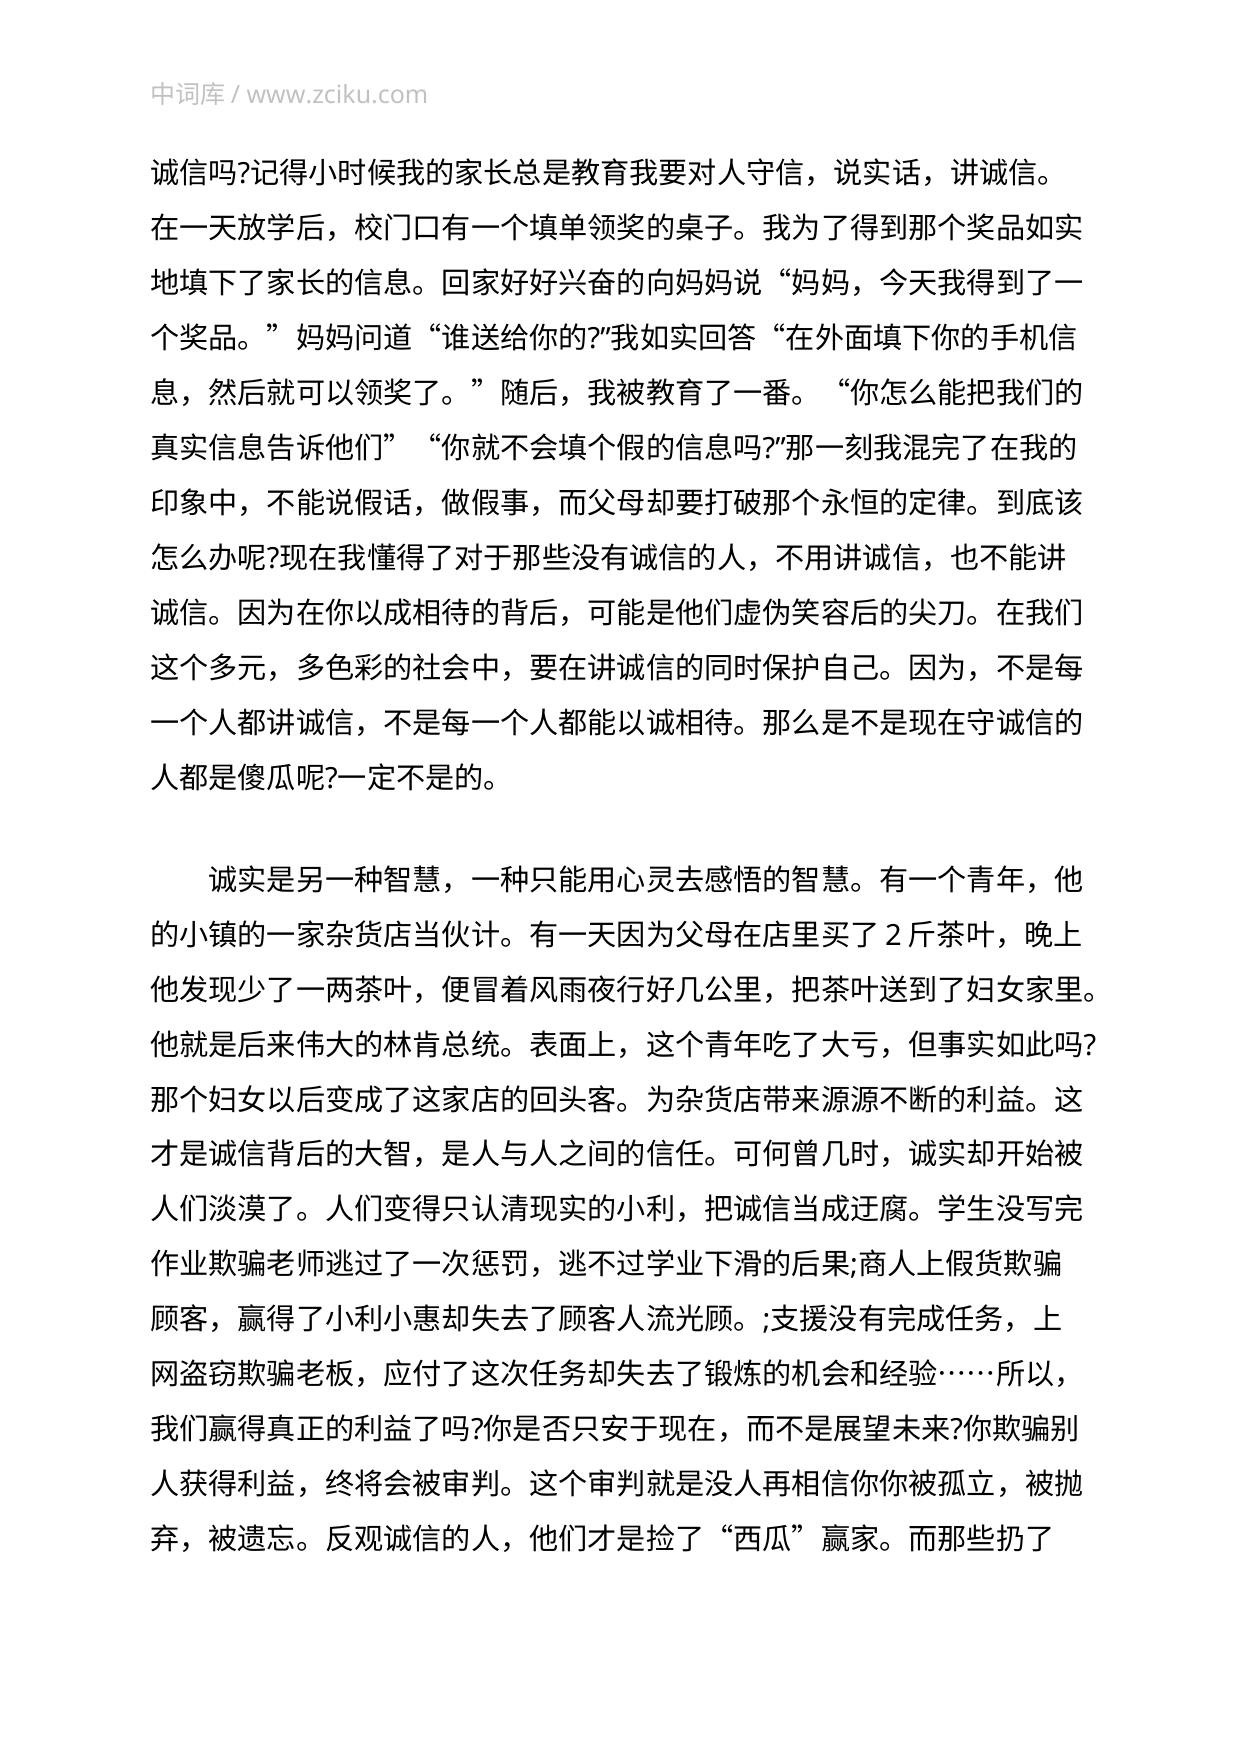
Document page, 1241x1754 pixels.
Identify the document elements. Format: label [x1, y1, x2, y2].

text [150, 856, 1090, 1558]
text [150, 150, 1090, 797]
